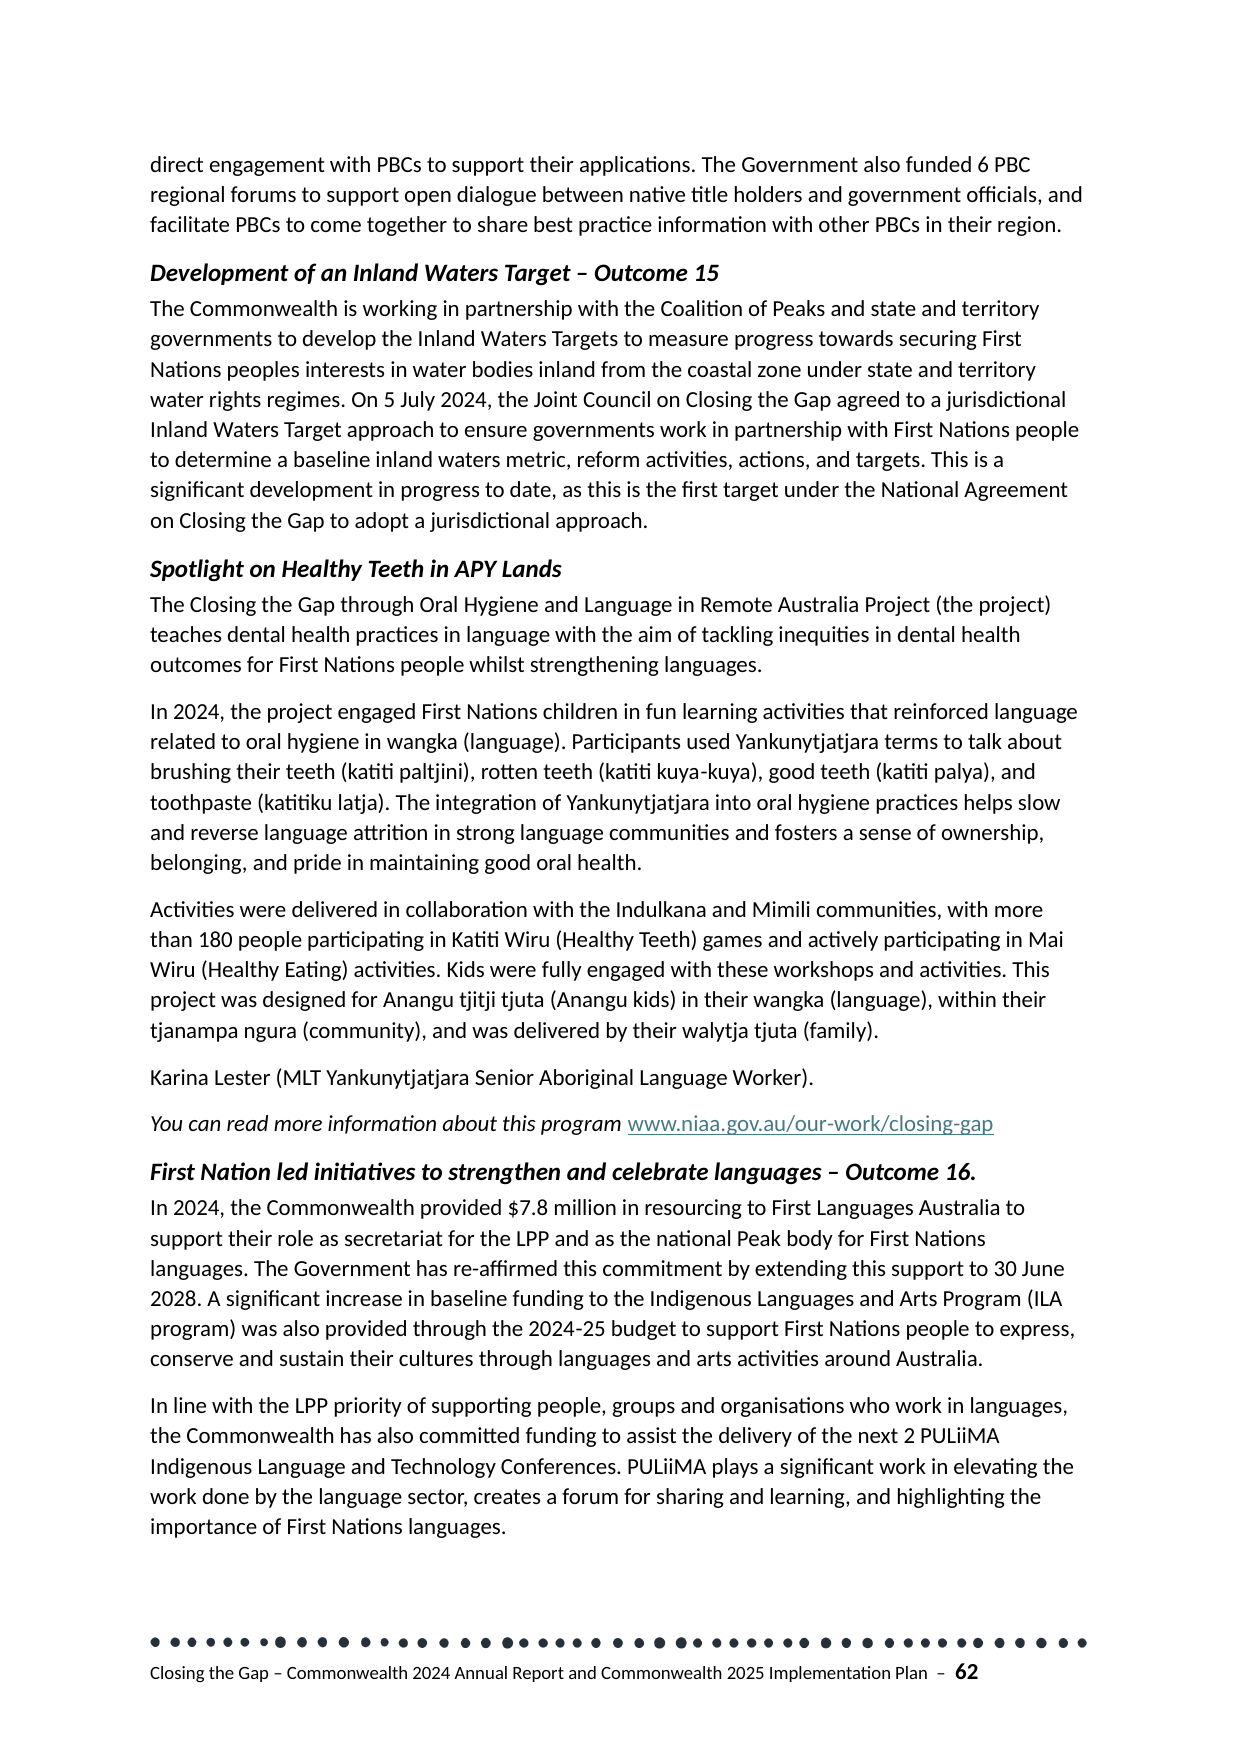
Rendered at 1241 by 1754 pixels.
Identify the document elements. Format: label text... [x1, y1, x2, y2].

text The Commonwealth is working in partnership with the Coalition of Peaks and state and territory governments to develop the Inland Waters Targets to measure progress towards securing First Nations peoples interests in water bodies inland from the coastal zone under state and territory water rights regimes. On 5 July 2024, the Joint Council on Closing the Gap agreed to a jurisdictional Inland Waters Target approach to ensure governments work in partnership with First Nations people to determine a baseline inland waters metric, reform activities, actions, and targets. This is a significant development in progress to date, as this is the first target under the National Agreement on Closing the Gap to adopt a jurisdictional approach. [150, 294, 1090, 534]
subtitle Spotlight on Healthy Teeth in APY Lands [150, 553, 1090, 583]
text In 2024, the project engaged First Nations children in fun learning activities that reinforced language related to oral hygiene in wangka (language). Participants used Yankunytjatjara terms to talk about brushing their teeth (katiti paltjini), rotten teeth (katiti kuya-kuya), good teeth (katiti palya), and toothpaste (katitiku latja). The integration of Yankunytjatjara into oral hygiene practices helps slow and reverse language attrition in strong language communities and fosters a sense of ownership, belonging, and pride in maintaining good oral health. [150, 697, 1090, 876]
text The Closing the Gap through Oral Hygiene and Language in Remote Australia Project (the project) teaches dental health practices in language with the aim of tackling inequities in dental health outcomes for First Nations people whilst strengthening languages. [150, 590, 1090, 678]
text In 2024, the Commonwealth provided $7.8 million in resourcing to First Languages Australia to support their role as secretariat for the LPP and as the national Peak body for First Nations languages. The Government has re-affirmed this commitment by extending this support to 30 June 2028. A significant increase in baseline funding to the Indigenous Languages and Arts Program (ILA program) was also provided through the 2024-25 budget to support First Nations people to express, conserve and sustain their cultures through languages and arts activities around Australia. [150, 1193, 1090, 1373]
subtitle Development of an Inland Waters Target – Outcome 15 [150, 257, 1090, 288]
text Activities were delivered in collaboration with the Indulkana and Mimili communities, with more than 180 people participating in Katiti Wiru (Healthy Teeth) games and actively participating in Mai Wiru (Healthy Eating) activities. Kids were fully engaged with these workshops and activities. This project was designed for Anangu tjitji tjuta (Anangu kids) in their wangka (language), within their tjanampa ngura (community), and was delivered by their walytja tjuta (family). [150, 895, 1090, 1044]
picture [150, 1628, 1095, 1656]
subtitle First Nation led initiatives to strengthen and celebrate languages – Outcome 16. [150, 1156, 1090, 1187]
text In line with the LPP priority of supporting people, groups and organisations who work in languages, the Commonwealth has also committed funding to assist the delivery of the next 2 PULiiMA Indigenous Language and Technology Conferences. PULiiMA plays a significant work in elevating the work done by the language sector, creates a forum for sharing and learning, and highlighting the importance of First Nations languages. [150, 1391, 1090, 1540]
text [150, 150, 1090, 238]
text Karina Lester (MLT Yankunytjatjara Senior Aboriginal Language Worker). [150, 1063, 1090, 1091]
text You can read more information about this program www.niaa.gov.au/our-work/closing-gap [150, 1109, 1090, 1138]
